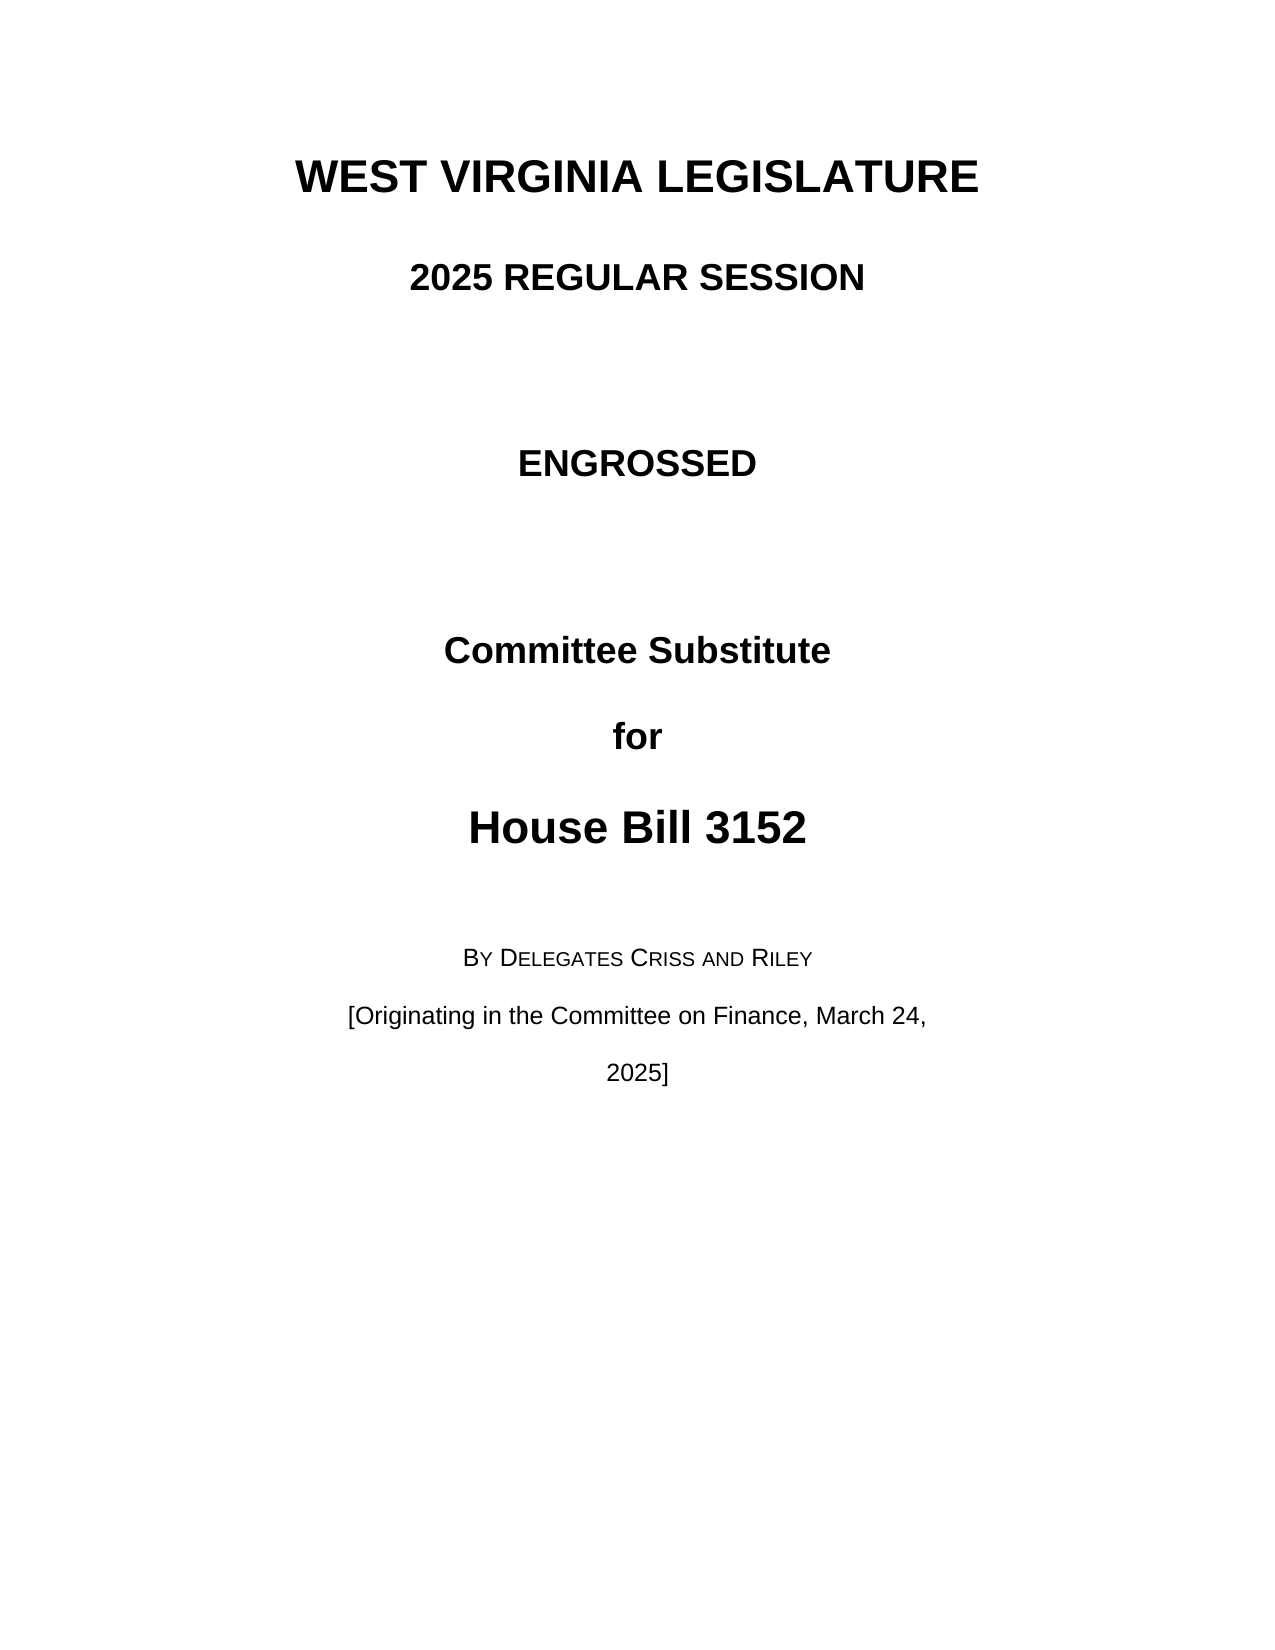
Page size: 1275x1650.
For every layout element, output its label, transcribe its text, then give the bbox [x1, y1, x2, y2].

title 2025 regular session [150, 255, 1125, 298]
title ENGROSSED [150, 442, 1125, 485]
title WEST virginia legislature [150, 150, 1125, 203]
text Bill [150, 800, 1125, 853]
text By Delegates Criss and Riley [337, 943, 937, 972]
text [] [337, 1001, 937, 1087]
title for [150, 714, 1125, 757]
